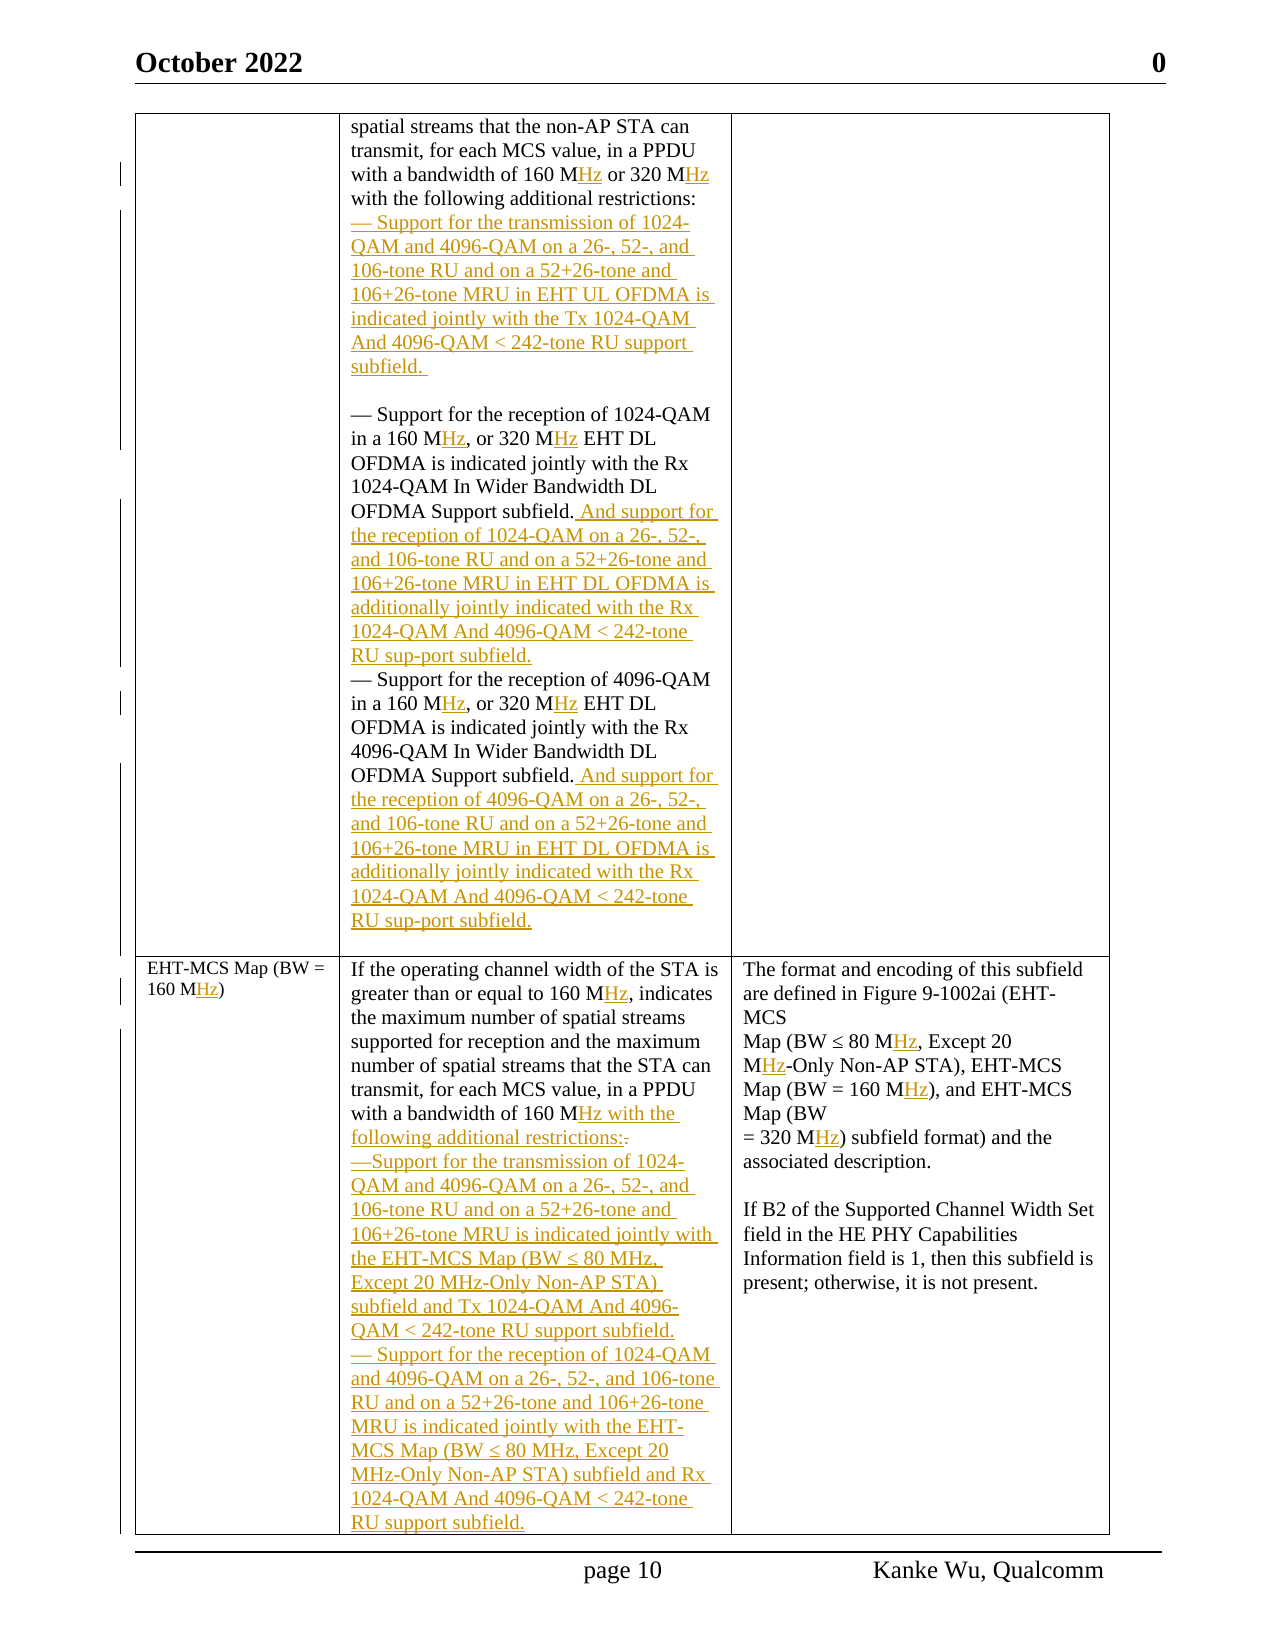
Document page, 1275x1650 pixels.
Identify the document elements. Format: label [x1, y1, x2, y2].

table_cell [732, 957, 1109, 1534]
table_header [136, 114, 339, 956]
table_header [732, 114, 1109, 956]
table_cell [340, 957, 731, 1534]
table_header [340, 114, 731, 956]
table_cell [136, 957, 339, 1534]
